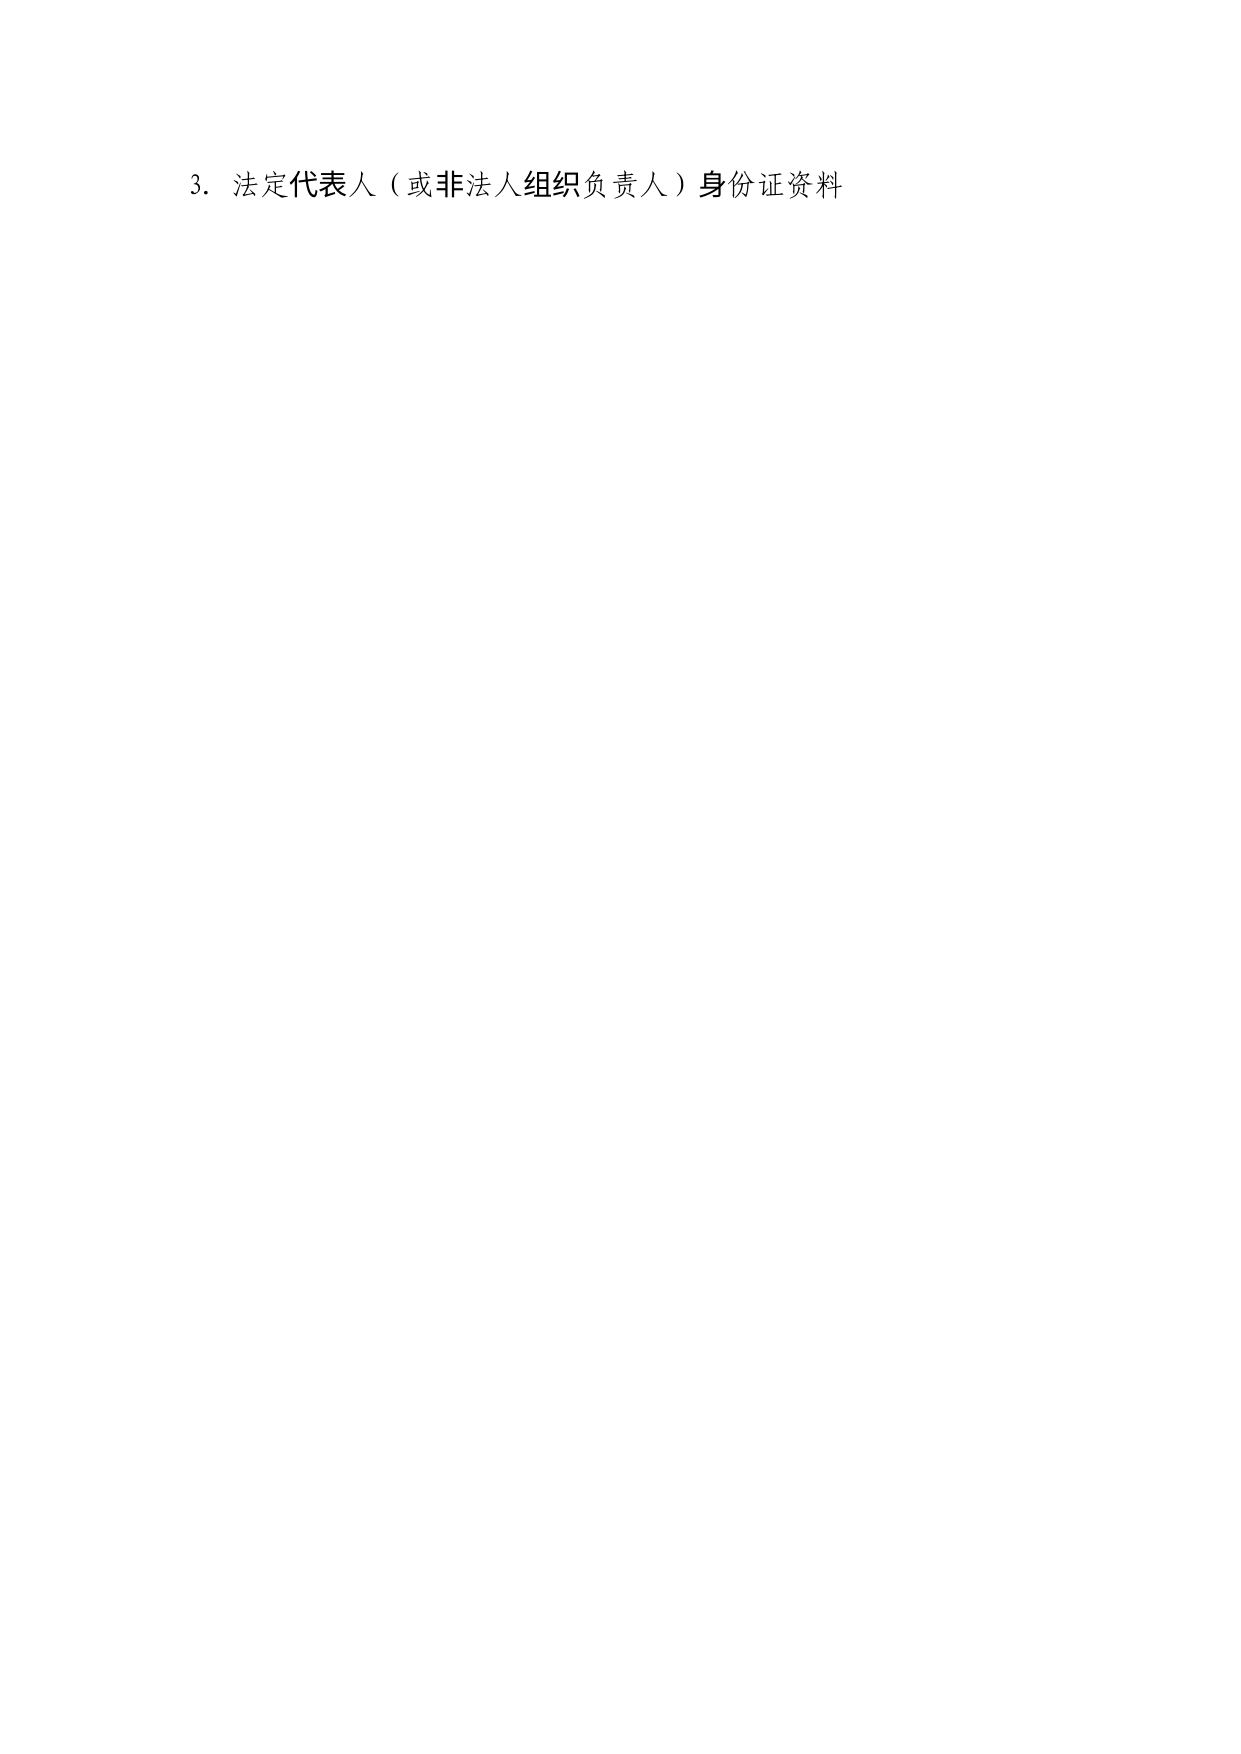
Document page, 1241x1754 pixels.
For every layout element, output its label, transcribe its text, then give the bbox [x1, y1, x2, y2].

text 3. 法定代表人（或非法人组织负责人）身份证资料 [187, 162, 1053, 204]
